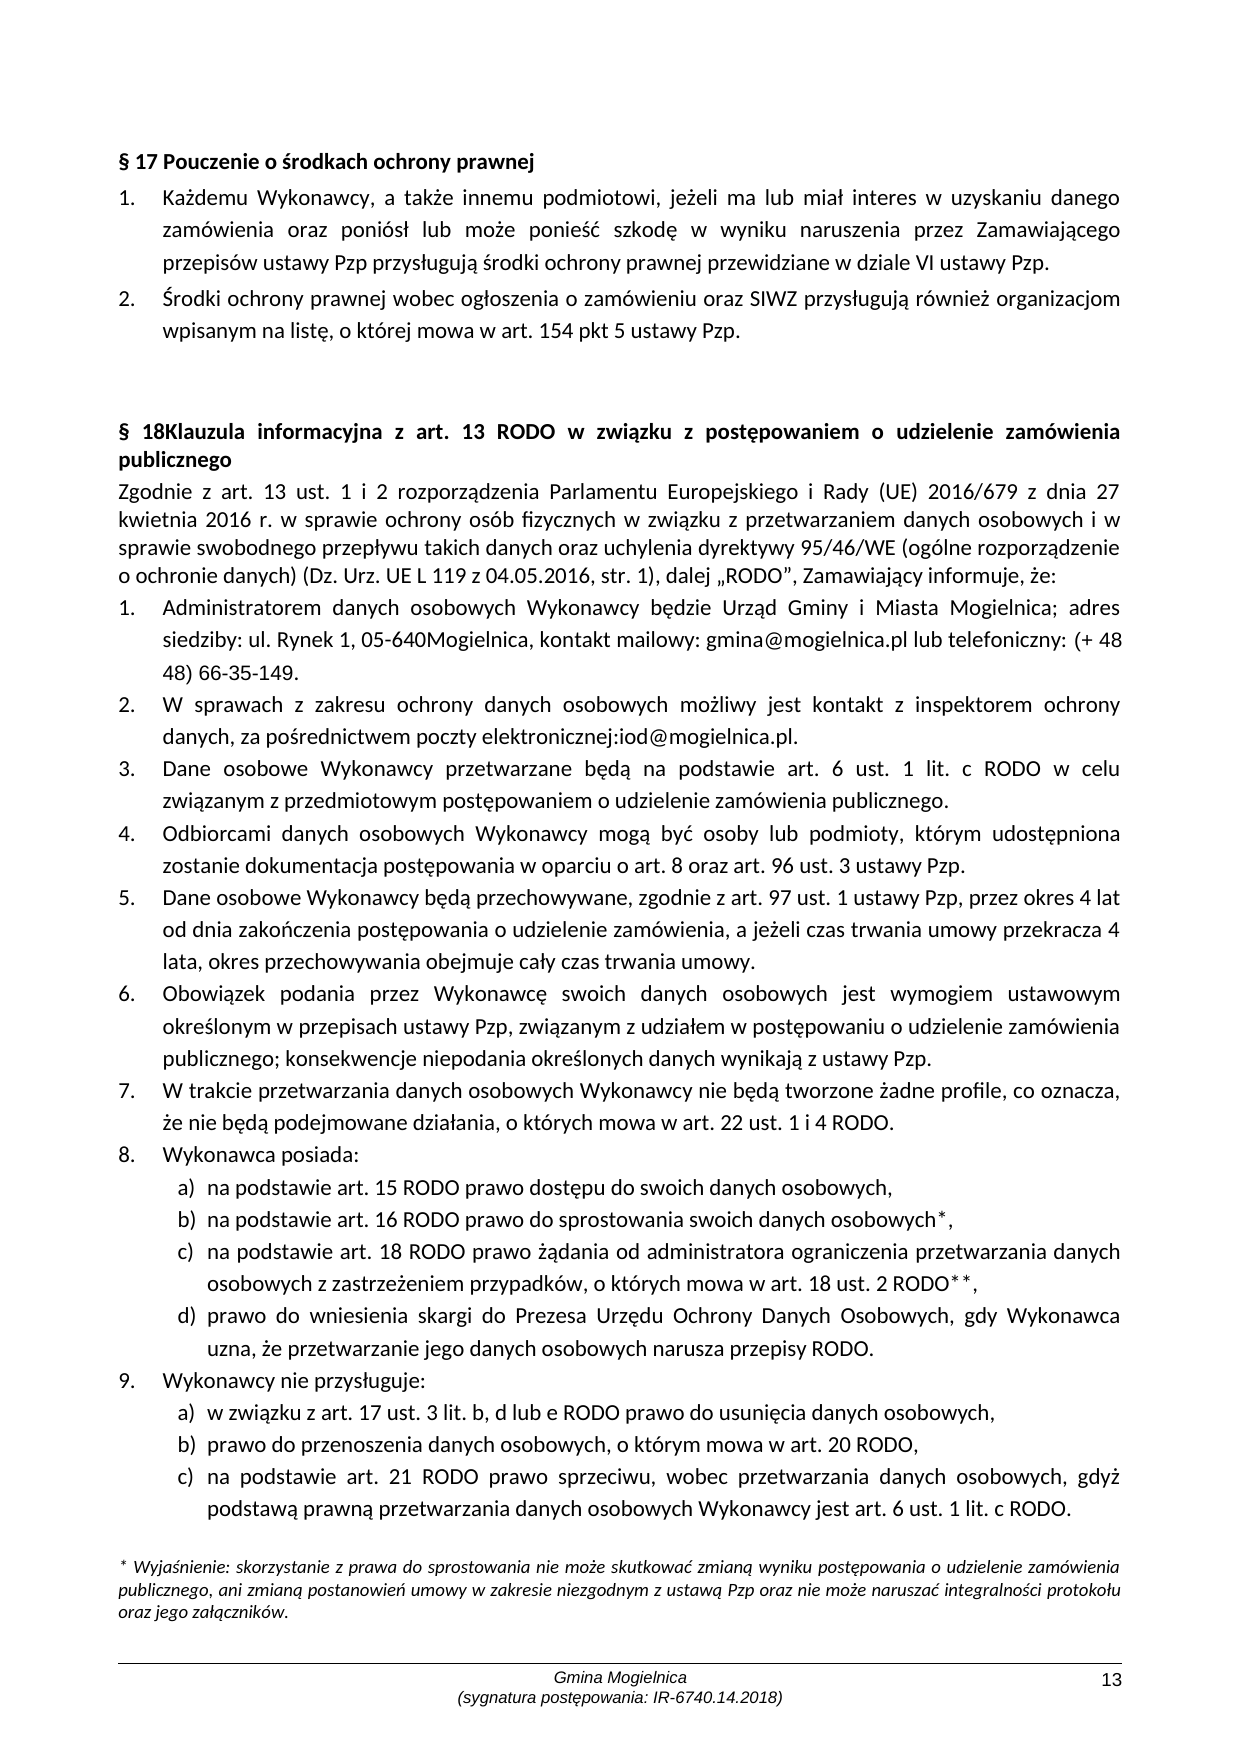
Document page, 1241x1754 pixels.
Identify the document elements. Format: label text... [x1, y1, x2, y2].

text § 18Klauzula informacyjna z art. 13 RODO w związku z postępowaniem o udzielenie zamówienia publicznego [118, 417, 1122, 473]
list Każdemu Wykonawcy, a także innemu podmiotowi, jeżeli ma lub miał interes w uzyskaniu danego zamówienia oraz poniósł lub może ponieść szkodę w wyniku naruszenia przez Zamawiającego przepisów ustawy Pzp przysługują środki ochrony prawnej przewidziane w dziale VI ustawy Pzp. [118, 183, 1122, 276]
list na podstawie art. 16 RODO prawo do sprostowania swoich danych osobowych*, [177, 1205, 1122, 1233]
text § 17 Pouczenie o środkach ochrony prawnej [118, 147, 1122, 175]
list na podstawie art. 18 RODO prawo żądania od administratora ograniczenia przetwarzania danych osobowych z zastrzeżeniem przypadków, o których mowa w art. 18 ust. 2 RODO**, [177, 1237, 1122, 1297]
list W sprawach z zakresu ochrony danych osobowych możliwy jest kontakt z inspektorem ochrony danych, za pośrednictwem poczty elektronicznej:iod@mogielnica.pl. [118, 690, 1122, 750]
text Zgodnie z art. 13 ust. 1 i 2 rozporządzenia Parlamentu Europejskiego i Rady (UE) 2016/679 z dnia 27 kwietnia 2016 r. w sprawie ochrony osób fizycznych w związku z przetwarzaniem danych osobowych i w sprawie swobodnego przepływu takich danych oraz uchylenia dyrektywy 95/46/WE (ogólne rozporządzenie o ochronie danych) (Dz. Urz. UE L 119 z 04.05.2016, str. 1), dalej „RODO”, Zamawiający informuje, że: [118, 477, 1122, 589]
list Dane osobowe Wykonawcy przetwarzane będą na podstawie art. 6 ust. 1 lit. c RODO w celu związanym z przedmiotowym postępowaniem o udzielenie zamówienia publicznego. [118, 754, 1122, 814]
list Odbiorcami danych osobowych Wykonawcy mogą być osoby lub podmioty, którym udostępniona zostanie dokumentacja postępowania w oparciu o art. 8 oraz art. 96 ust. 3 ustawy Pzp. [118, 819, 1122, 879]
list prawo do przenoszenia danych osobowych, o którym mowa w art. 20 RODO, [177, 1430, 1122, 1458]
text * Wyjaśnienie: skorzystanie z prawa do sprostowania nie może skutkować zmianą wyniku postępowania o udzielenie zamówienia publicznego, ani zmianą postanowień umowy w zakresie niezgodnym z ustawą Pzp oraz nie może naruszać integralności protokołu oraz jego załączników. [118, 1555, 1122, 1623]
list w związku z art. 17 ust. 3 lit. b, d lub e RODO prawo do usunięcia danych osobowych, [177, 1398, 1122, 1426]
list W trakcie przetwarzania danych osobowych Wykonawcy nie będą tworzone żadne profile, co oznacza, że nie będą podejmowane działania, o których mowa w art. 22 ust. 1 i 4 RODO. [118, 1076, 1122, 1136]
list Wykonawca posiada: [118, 1141, 1122, 1168]
list Administratorem danych osobowych Wykonawcy będzie Urząd Gminy i Miasta Mogielnica; adres siedziby: ul. Rynek 1, 05-640Mogielnica, kontakt mailowy: gmina@mogielnica.pl lub telefoniczny: (+ 48 48) 66-35-149. [118, 593, 1122, 686]
list Dane osobowe Wykonawcy będą przechowywane, zgodnie z art. 97 ust. 1 ustawy Pzp, przez okres 4 lat od dnia zakończenia postępowania o udzielenie zamówienia, a jeżeli czas trwania umowy przekracza 4 lata, okres przechowywania obejmuje cały czas trwania umowy. [118, 883, 1122, 975]
list Obowiązek podania przez Wykonawcę swoich danych osobowych jest wymogiem ustawowym określonym w przepisach ustawy Pzp, związanym z udziałem w postępowaniu o udzielenie zamówienia publicznego; konsekwencje niepodania określonych danych wynikają z ustawy Pzp. [118, 979, 1122, 1072]
list Wykonawcy nie przysługuje: [118, 1366, 1122, 1394]
list na podstawie art. 21 RODO prawo sprzeciwu, wobec przetwarzania danych osobowych, gdyż podstawą prawną przetwarzania danych osobowych Wykonawcy jest art. 6 ust. 1 lit. c RODO. [177, 1462, 1122, 1523]
list na podstawie art. 15 RODO prawo dostępu do swoich danych osobowych, [177, 1173, 1122, 1201]
list Środki ochrony prawnej wobec ogłoszenia o zamówieniu oraz SIWZ przysługują również organizacjom wpisanym na listę, o której mowa w art. 154 pkt 5 ustawy Pzp. [118, 284, 1122, 344]
list prawo do wniesienia skargi do Prezesa Urzędu Ochrony Danych Osobowych, gdy Wykonawca uzna, że przetwarzanie jego danych osobowych narusza przepisy RODO. [177, 1301, 1122, 1362]
